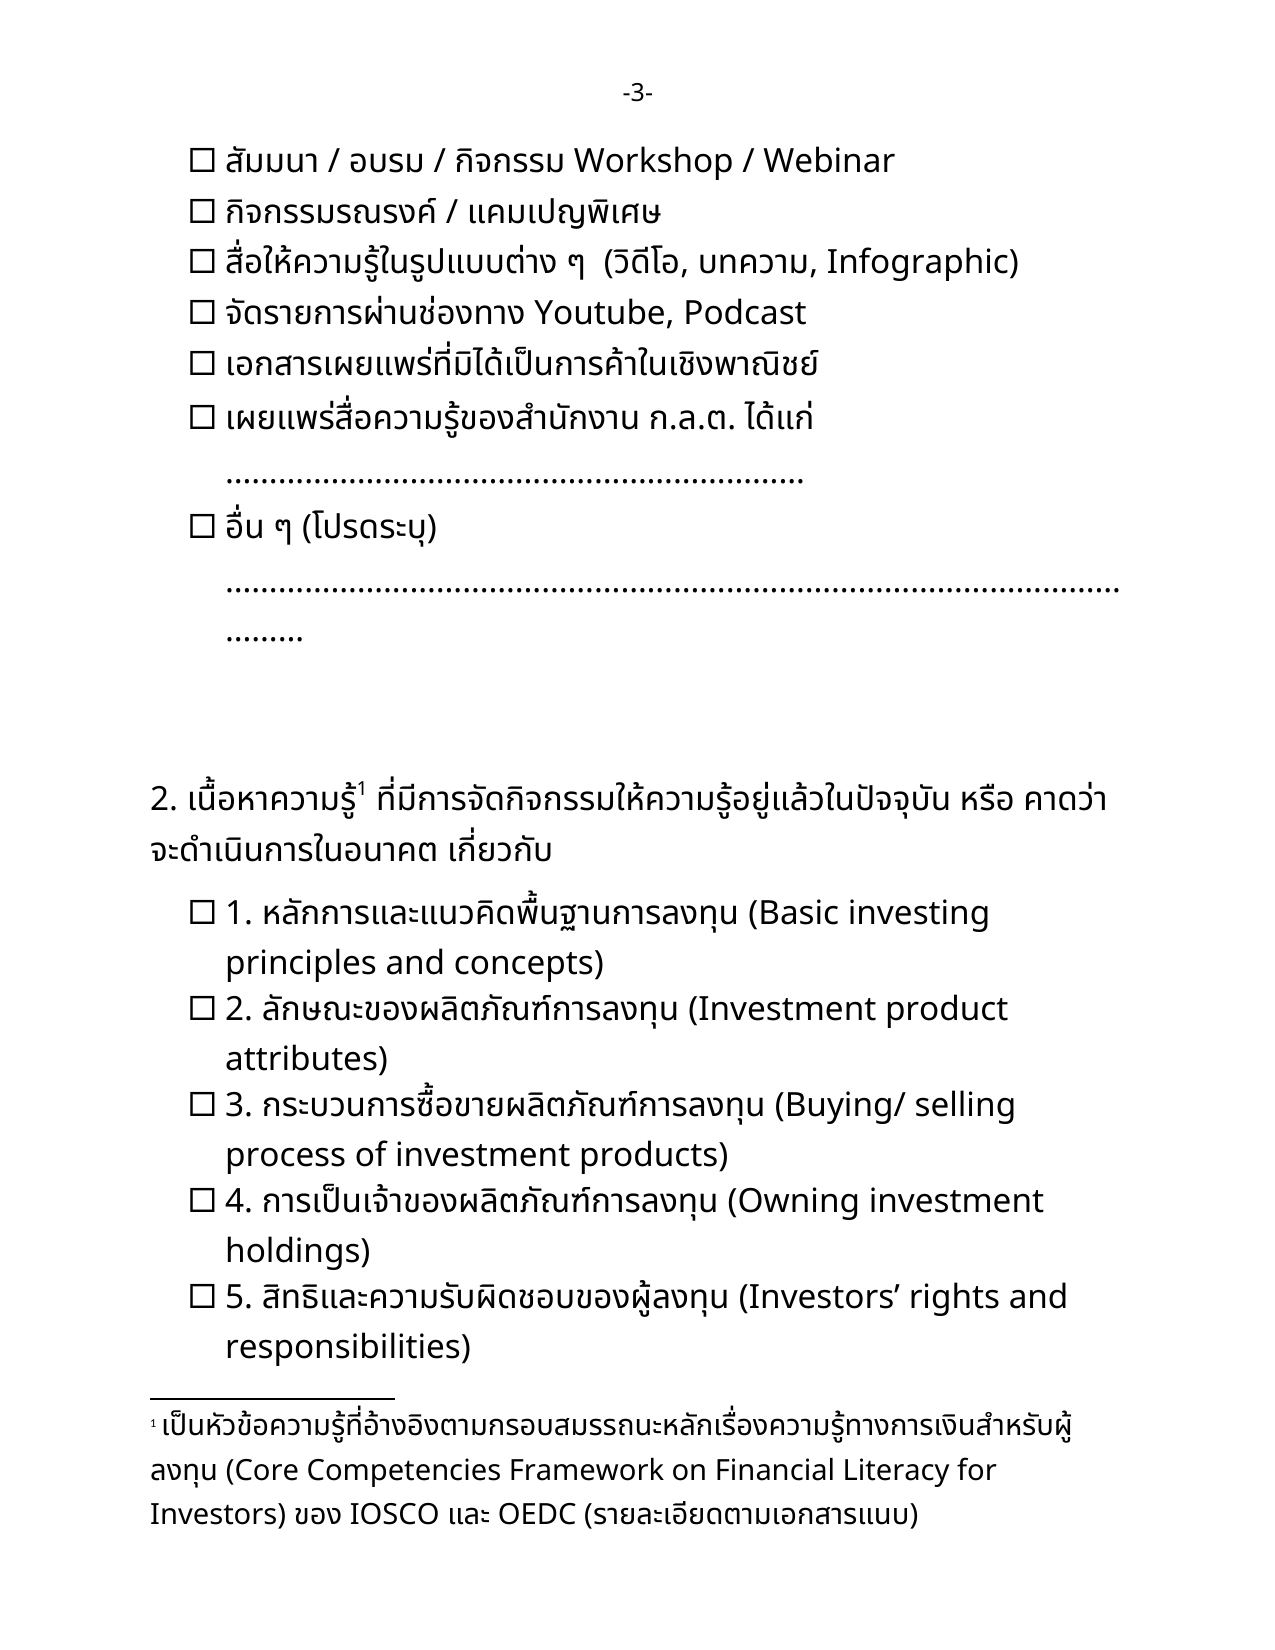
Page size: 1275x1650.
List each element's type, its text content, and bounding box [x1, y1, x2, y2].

list เผยแพร่สื่อความรู้ของสำนักงาน ก.ล.ต. ได้แก่ ………………………………………………………… [187, 394, 1125, 499]
list สัมมนา / อบรม / กิจกรรม Workshop / Webinar [187, 137, 1125, 188]
list 5. สิทธิและความรับผิดชอบของผู้ลงทุน (Investors’ rights and responsibilities) [187, 1273, 1125, 1369]
list อื่น ๆ (โปรดระบุ) ………………………………………………………………………………………………… [187, 503, 1125, 651]
list 3. กระบวนการซื้อขายผลิตภัณฑ์การลงทุน (Buying/ selling process of investment products) [187, 1081, 1125, 1177]
list 1. หลักการและแนวคิดพื้นฐานการลงทุน (Basic investing principles and concepts) [187, 888, 1125, 984]
list 4. การเป็นเจ้าของผลิตภัณฑ์การลงทุน (Owning investment holdings) [187, 1177, 1125, 1273]
list เอกสารเผยแพร่ที่มิได้เป็นการค้าในเชิงพาณิชย์ [187, 339, 1125, 390]
text 2. เนื้อหาความรู้ ที่มีการจัดกิจกรรมให้ความรู้อยู่แล้วในปัจจุบัน หรือ คาดว่าจะดำเนินการในอนาคต เกี่ยวกับ [150, 775, 1125, 876]
list สื่อให้ความรู้ในรูปแบบต่าง ๆ (วิดีโอ, บทความ, Infographic) [187, 238, 1125, 289]
list จัดรายการผ่านช่องทาง Youtube, Podcast [187, 289, 1125, 339]
list กิจกรรมรณรงค์ / แคมเปญพิเศษ [187, 188, 1125, 238]
list 2. ลักษณะของผลิตภัณฑ์การลงทุน (Investment product attributes) [187, 984, 1125, 1081]
